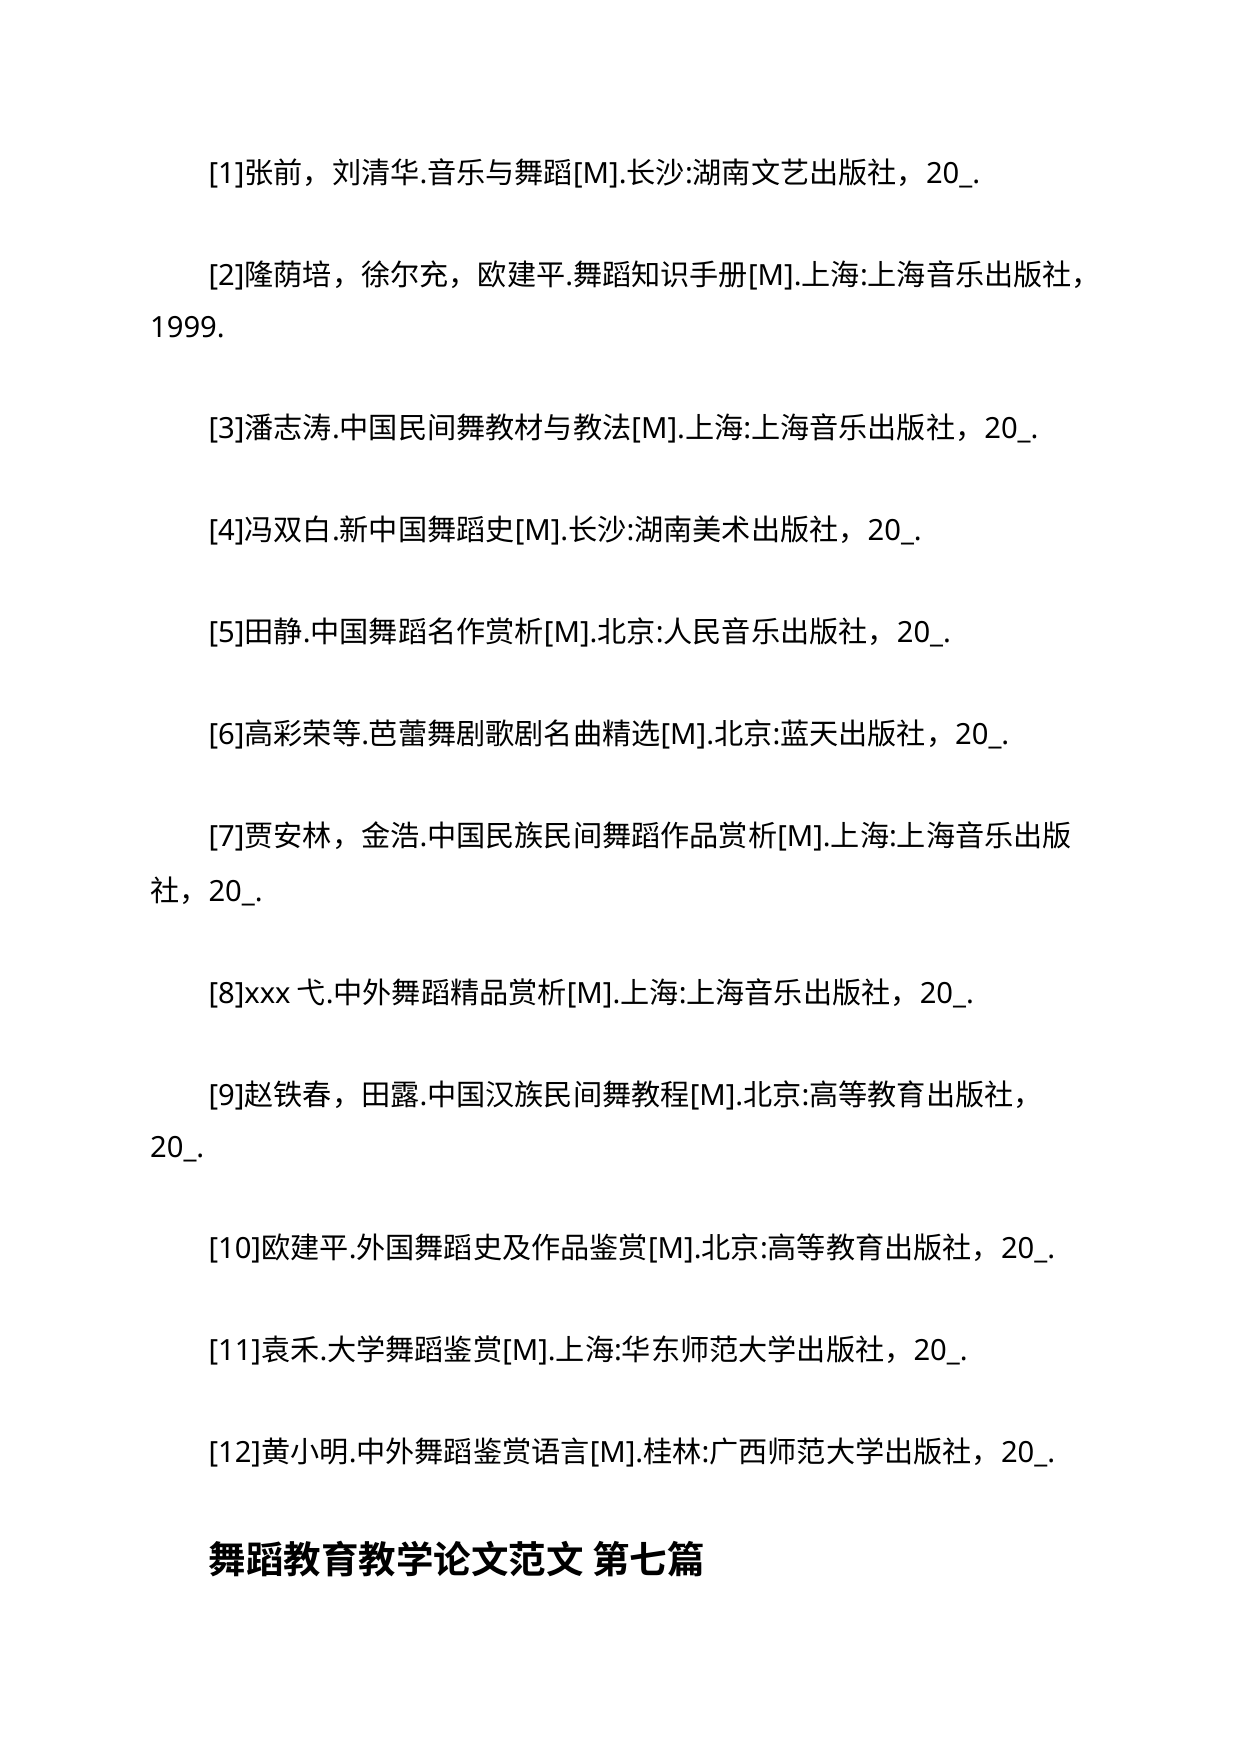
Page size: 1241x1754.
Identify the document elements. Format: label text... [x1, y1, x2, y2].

text [5]田静.中国舞蹈名作赏析[M].北京:人民音乐出版社，20_. [150, 609, 1090, 651]
text [9]赵铁春，田露.中国汉族民间舞教程[M].北京:高等教育出版社，20_. [150, 1072, 1090, 1166]
text [10]欧建平.外国舞蹈史及作品鉴赏[M].北京:高等教育出版社，20_. [150, 1224, 1090, 1267]
text 舞蹈教育教学论文范文 第七篇 [150, 1530, 1090, 1584]
text [7]贾安林，金浩.中国民族民间舞蹈作品赏析[M].上海:上海音乐出版社，20_. [150, 813, 1090, 910]
text [1]张前，刘清华.音乐与舞蹈[M].长沙:湖南文艺出版社，20_. [150, 150, 1090, 192]
text [12]黄小明.中外舞蹈鉴赏语言[M].桂林:广西师范大学出版社，20_. [150, 1428, 1090, 1471]
text [6]高彩荣等.芭蕾舞剧歌剧名曲精选[M].北京:蓝天出版社，20_. [150, 711, 1090, 753]
text [3]潘志涛.中国民间舞教材与教法[M].上海:上海音乐出版社，20_. [150, 405, 1090, 447]
text [2]隆荫培，徐尔充，欧建平.舞蹈知识手册[M].上海:上海音乐出版社，1999. [150, 252, 1090, 346]
text [4]冯双白.新中国舞蹈史[M].长沙:湖南美术出版社，20_. [150, 507, 1090, 549]
text [11]袁禾.大学舞蹈鉴赏[M].上海:华东师范大学出版社，20_. [150, 1326, 1090, 1369]
text [8]xxx弋.中外舞蹈精品赏析[M].上海:上海音乐出版社，20_. [150, 969, 1090, 1012]
